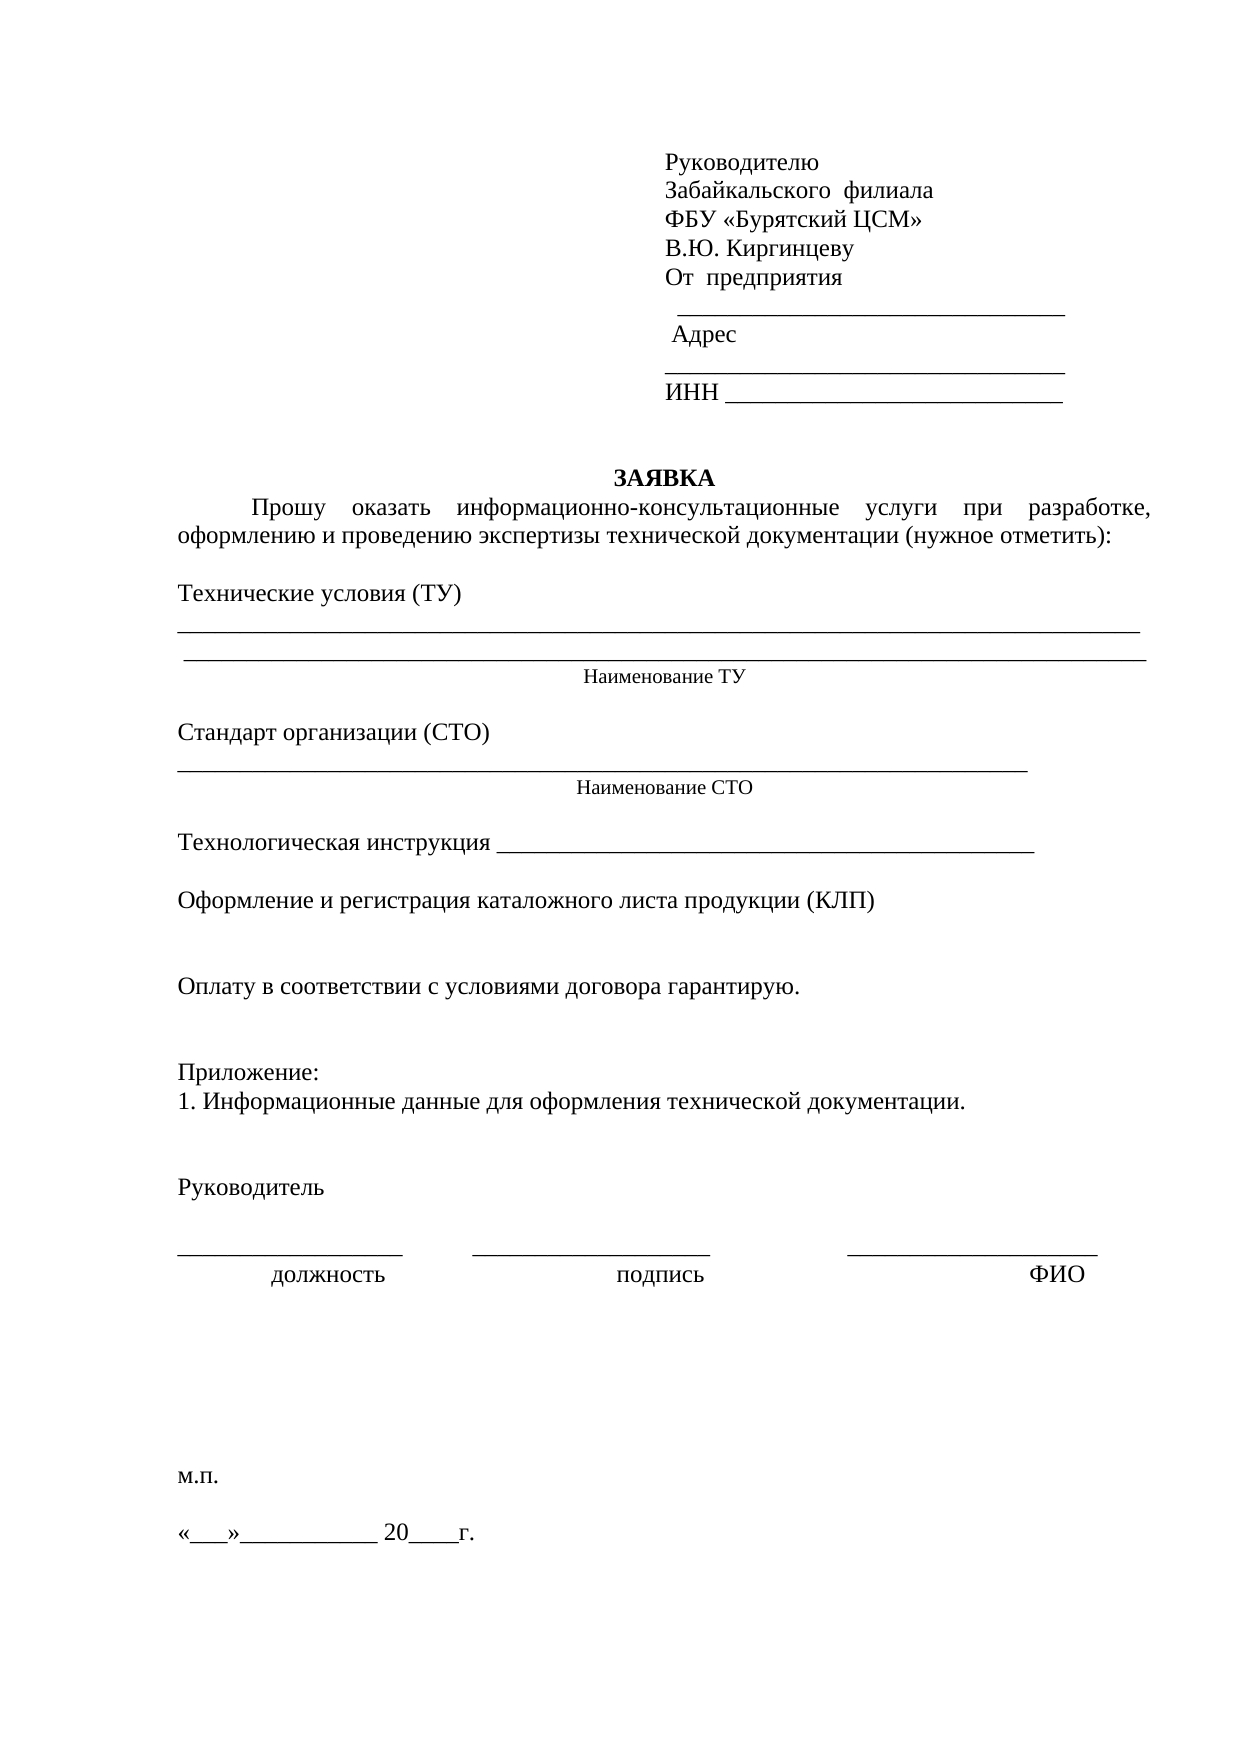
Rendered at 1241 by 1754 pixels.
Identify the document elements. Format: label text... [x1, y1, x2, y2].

text Оплату в соответствии с условиями договора гарантирую. [177, 971, 1152, 1000]
text Наименование СТО [177, 775, 1152, 799]
text В.Ю. Киргинцеву [177, 233, 1152, 262]
text _____________________________________________________________________________ [177, 636, 1152, 664]
text Оформление и регистрация каталожного листа продукции (КЛП) [177, 885, 1152, 914]
text От предприятия [177, 262, 1152, 291]
text 1. Информационные данные для оформления технической документации. [177, 1086, 1152, 1115]
text ____________________________________________________________________ [177, 746, 1152, 775]
text Приложение: [177, 1057, 1152, 1086]
text ЗАЯВКА [177, 463, 1152, 492]
text Наименование ТУ [177, 664, 1152, 688]
text «___»___________ 20____г. [177, 1517, 1152, 1546]
text Руководитель [177, 1172, 1152, 1201]
text Руководителю [664, 118, 1152, 176]
text _____________________________________________________________________________ [177, 607, 1152, 636]
text ________________________________ [177, 348, 1152, 377]
text Стандарт организации (СТО) [177, 717, 1152, 746]
text должность подпись ФИО [177, 1259, 1152, 1287]
text _______________________________ [177, 291, 1152, 319]
text Технические условия (ТУ) [177, 578, 1152, 607]
text ИНН ___________________________ [177, 377, 1152, 406]
text Забайкальского филиала [664, 176, 1152, 204]
text ФБУ «Бурятский ЦСМ» [664, 204, 1152, 233]
text м.п. [177, 1460, 1152, 1489]
text Технологическая инструкция ___________________________________________ [177, 827, 1152, 856]
text __________________ ___________________ ____________________ [177, 1230, 1152, 1259]
text Адрес [177, 319, 1152, 348]
text Прошу оказать информационно-консультационные услуги при разработке, оформлению и проведению экспертизы технической документации (нужное отметить): [177, 492, 1152, 549]
